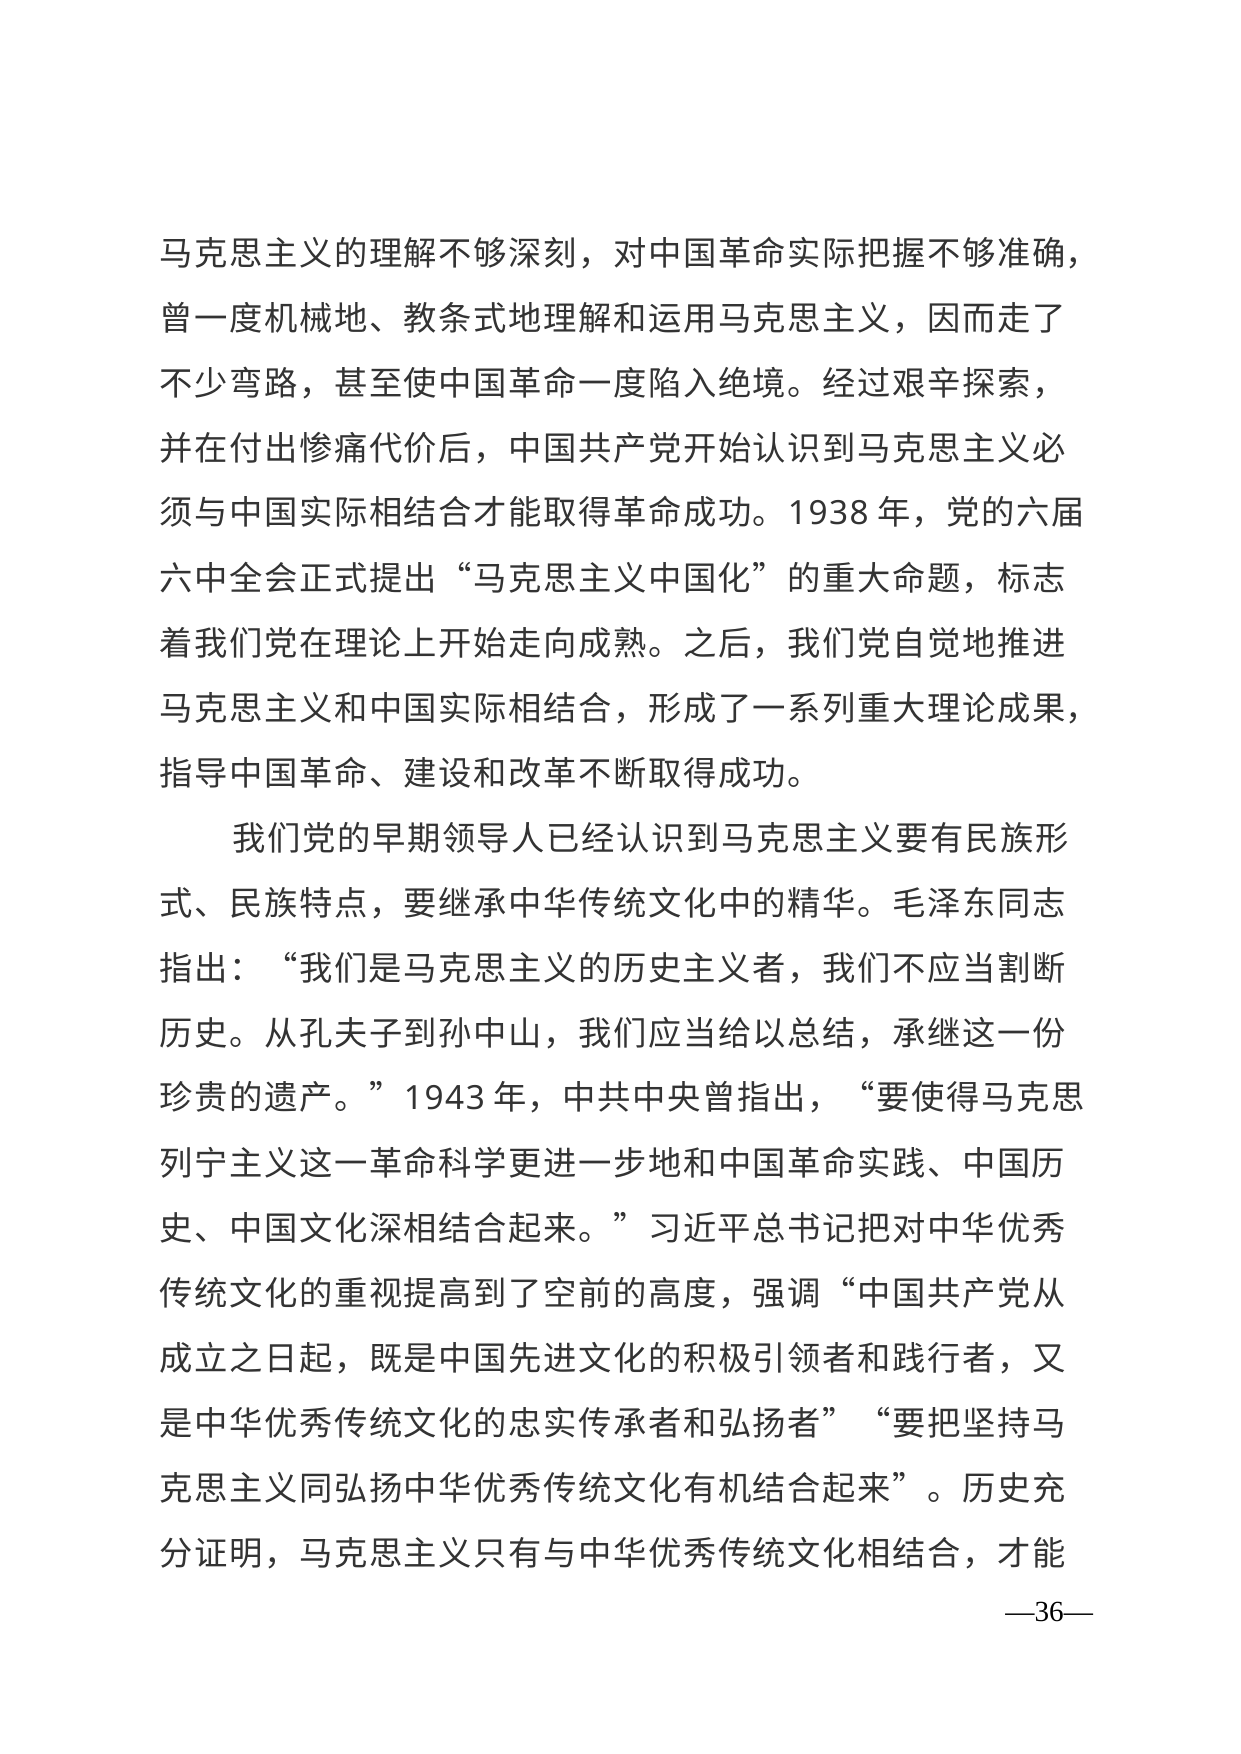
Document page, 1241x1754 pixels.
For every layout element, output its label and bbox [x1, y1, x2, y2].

text [159, 218, 1092, 803]
text [159, 803, 1092, 1583]
